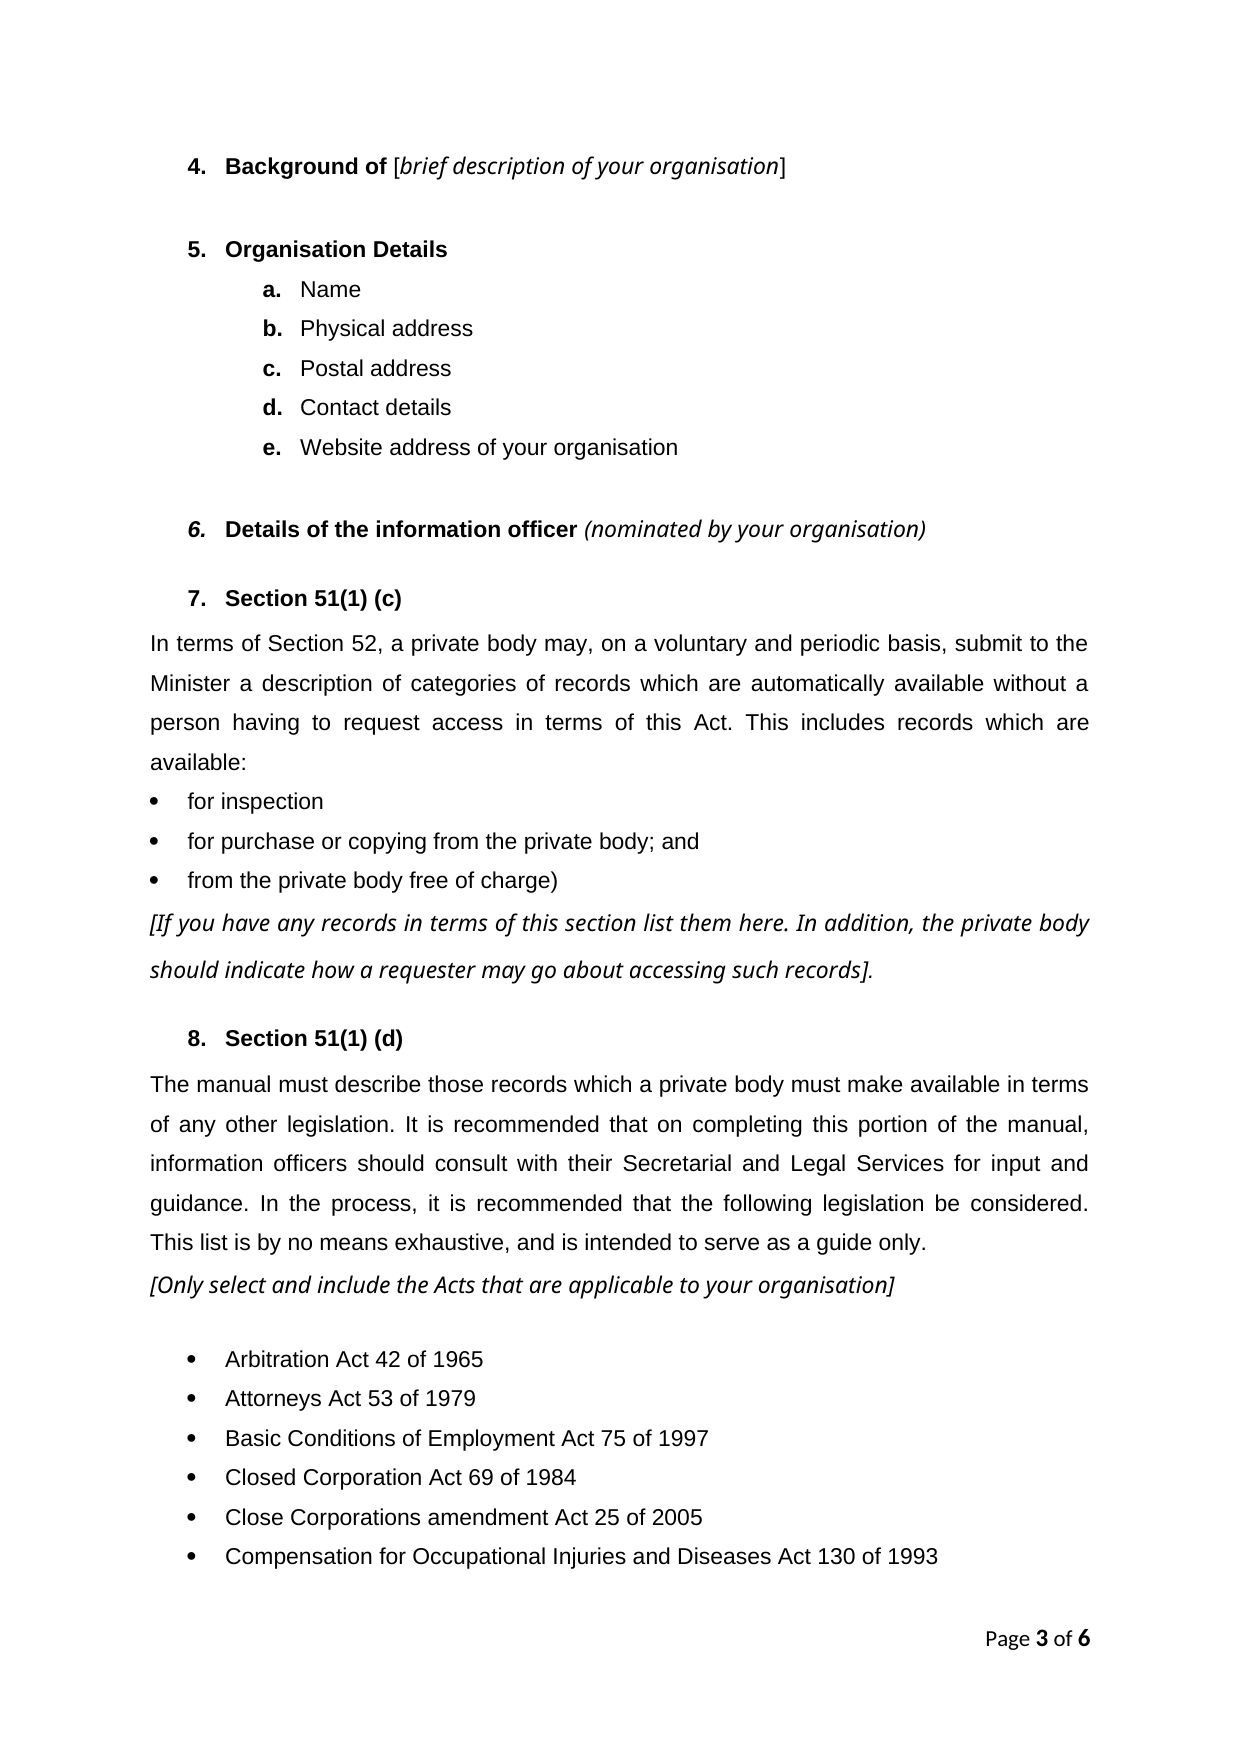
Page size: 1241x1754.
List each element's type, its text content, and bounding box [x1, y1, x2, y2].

text [If you have any records in terms of this section list them here. In addition, the private body should indicate how a requester may go about accessing such records]. [150, 907, 1090, 985]
list Name [262, 276, 1090, 302]
list Postal address [262, 355, 1090, 381]
subtitle Section 51(1) (c) [187, 584, 1090, 611]
text The manual must describe those records which a private body must make available in terms of any other legislation. It is recommended that on completing this portion of the manual, information officers should consult with their Secretarial and Legal Services for input and guidance. In the process, it is recommended that the following legislation be considered. This list is by no means exhaustive, and is intended to serve as a guide only. [150, 1071, 1090, 1255]
list for purchase or copying from the private body; and [150, 828, 1090, 854]
list Closed Corporation Act 69 of 1984 [187, 1464, 1090, 1490]
subtitle Section 51(1) (d) [187, 1025, 1090, 1052]
list Close Corporations amendment Act 25 of 2005 [187, 1503, 1090, 1530]
list Compensation for Occupational Injuries and Diseases Act 130 of 1993 [187, 1543, 1090, 1569]
list for inspection [150, 788, 1090, 814]
list Arbitration Act 42 of 1965 [187, 1346, 1090, 1372]
list Attorneys Act 53 of 1979 [187, 1385, 1090, 1411]
list Basic Conditions of Employment Act 75 of 1997 [187, 1424, 1090, 1451]
list Physical address [262, 315, 1090, 342]
list Details of the information officer (nominated by your organisation) [187, 513, 1090, 544]
text In terms of Section 52, a private body may, on a voluntary and periodic basis, submit to the Minister a description of categories of records which are automatically available without a person having to request access in terms of this Act. This includes records which are available: [150, 630, 1090, 775]
list Contact details [262, 394, 1090, 421]
list Background of [brief description of your organisation] [187, 150, 1090, 181]
list from the private body free of charge) [150, 867, 1090, 893]
text [Only select and include the Acts that are applicable to your organisation] [150, 1268, 1090, 1300]
list Website address of your organisation [262, 434, 1090, 460]
list Organisation Details [187, 236, 1090, 263]
